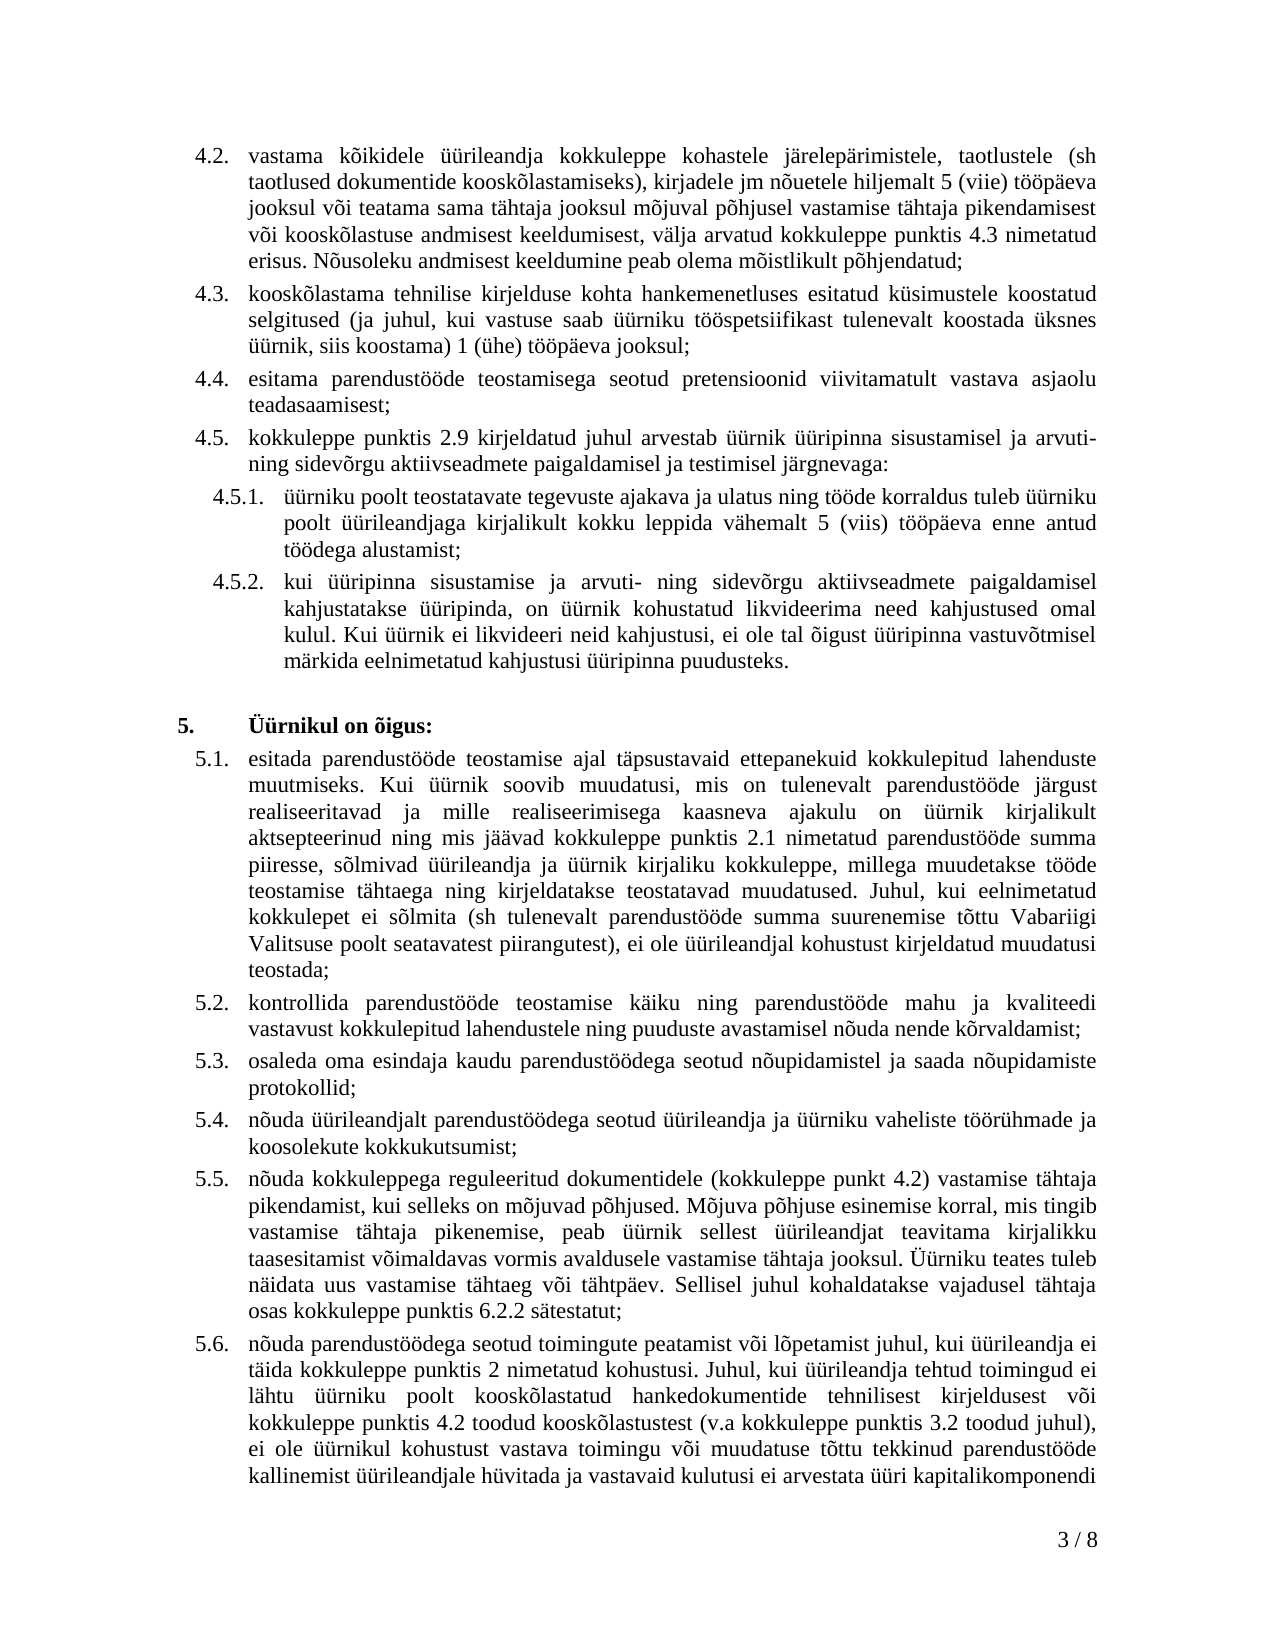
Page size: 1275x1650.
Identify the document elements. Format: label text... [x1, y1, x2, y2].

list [195, 1330, 1098, 1488]
list kui üüripinna sisustamise ja arvuti- ning sidevõrgu aktiivseadmete paigaldamisel kahjustatakse üüripinda, on üürnik kohustatud likvideerima need kahjustused omal kulul. Kui üürnik ei likvideeri neid kahjustusi, ei ole tal õigust üüripinna vastuvõtmisel märkida eelnimetatud kahjustusi üüripinna puudusteks. [213, 568, 1098, 674]
list esitama parendustööde teostamisega seotud pretensioonid viivitamatult vastava asjaolu teadasaamisest; [195, 365, 1098, 418]
list üürniku poolt teostatavate tegevuste ajakava ja ulatus ning tööde korraldus tuleb üürniku poolt üürileandjaga kirjalikult kokku leppida vähemalt 5 (viis) tööpäeva enne antud töödega alustamist; [213, 483, 1098, 562]
list nõuda kokkuleppega reguleeritud dokumentidele (kokkuleppe punkt 4.2) vastamise tähtaja pikendamist, kui selleks on mõjuvad põhjused. Mõjuva põhjuse esinemise korral, mis tingib vastamise tähtaja pikenemise, peab üürnik sellest üürileandjat teavitama kirjalikku taasesitamist võimaldavas vormis avaldusele vastamise tähtaja jooksul. Üürniku teates tuleb näidata uus vastamise tähtaeg või tähtpäev. Sellisel juhul kohaldatakse vajadusel tähtaja osas kokkuleppe punktis 6.2.2 sätestatut; [195, 1166, 1098, 1324]
list osaleda oma esindaja kaudu parendustöödega seotud nõupidamistel ja saada nõupidamiste protokollid; [195, 1048, 1098, 1100]
list kontrollida parendustööde teostamise käiku ning parendustööde mahu ja kvaliteedi vastavust kokkulepitud lahendustele ning puuduste avastamisel nõuda nende kõrvaldamist; [195, 989, 1098, 1041]
list nõuda üürileandjalt parendustöödega seotud üürileandja ja üürniku vaheliste töörühmade ja koosolekute kokkukutsumist; [195, 1107, 1098, 1159]
list Üürnikul on õigus: [177, 713, 1098, 739]
list kokkuleppe punktis 2.9 kirjeldatud juhul arvestab üürnik üüripinna sisustamisel ja arvuti- ning sidevõrgu aktiivseadmete paigaldamisel ja testimisel järgnevaga: [195, 424, 1098, 477]
list kooskõlastama tehnilise kirjelduse kohta hankemenetluses esitatud küsimustele koostatud selgitused (ja juhul, kui vastuse saab üürniku tööspetsiifikast tulenevalt koostada üksnes üürnik, siis koostama) 1 (ühe) tööpäeva jooksul; [195, 280, 1098, 359]
list vastama kõikidele üürileandja kokkuleppe kohastele järelepärimistele, taotlustele (sh taotlused dokumentide kooskõlastamiseks), kirjadele jm nõuetele hiljemalt 5 (viie) tööpäeva jooksul või teatama sama tähtaja jooksul mõjuval põhjusel vastamise tähtaja pikendamisest või kooskõlastuse andmisest keeldumisest, välja arvatud kokkuleppe punktis 4.3 nimetatud erisus. Nõusoleku andmisest keeldumine peab olema mõistlikult põhjendatud; [195, 142, 1098, 273]
list esitada parendustööde teostamise ajal täpsustavaid ettepanekuid kokkulepitud lahenduste muutmiseks. Kui üürnik soovib muudatusi, mis on tulenevalt parendustööde järgust realiseeritavad ja mille realiseerimisega kaasneva ajakulu on üürnik kirjalikult aktsepteerinud ning mis jäävad kokkuleppe punktis 2.1 nimetatud parendustööde summa piiresse, sõlmivad üürileandja ja üürnik kirjaliku kokkuleppe, millega muudetakse tööde teostamise tähtaega ning kirjeldatakse teostatavad muudatused. Juhul, kui eelnimetatud kokkulepet ei sõlmita (sh tulenevalt parendustööde summa suurenemise tõttu Vabariigi Valitsuse poolt seatavatest piirangutest), ei ole üürileandjal kohustust kirjeldatud muudatusi teostada; [195, 745, 1098, 982]
